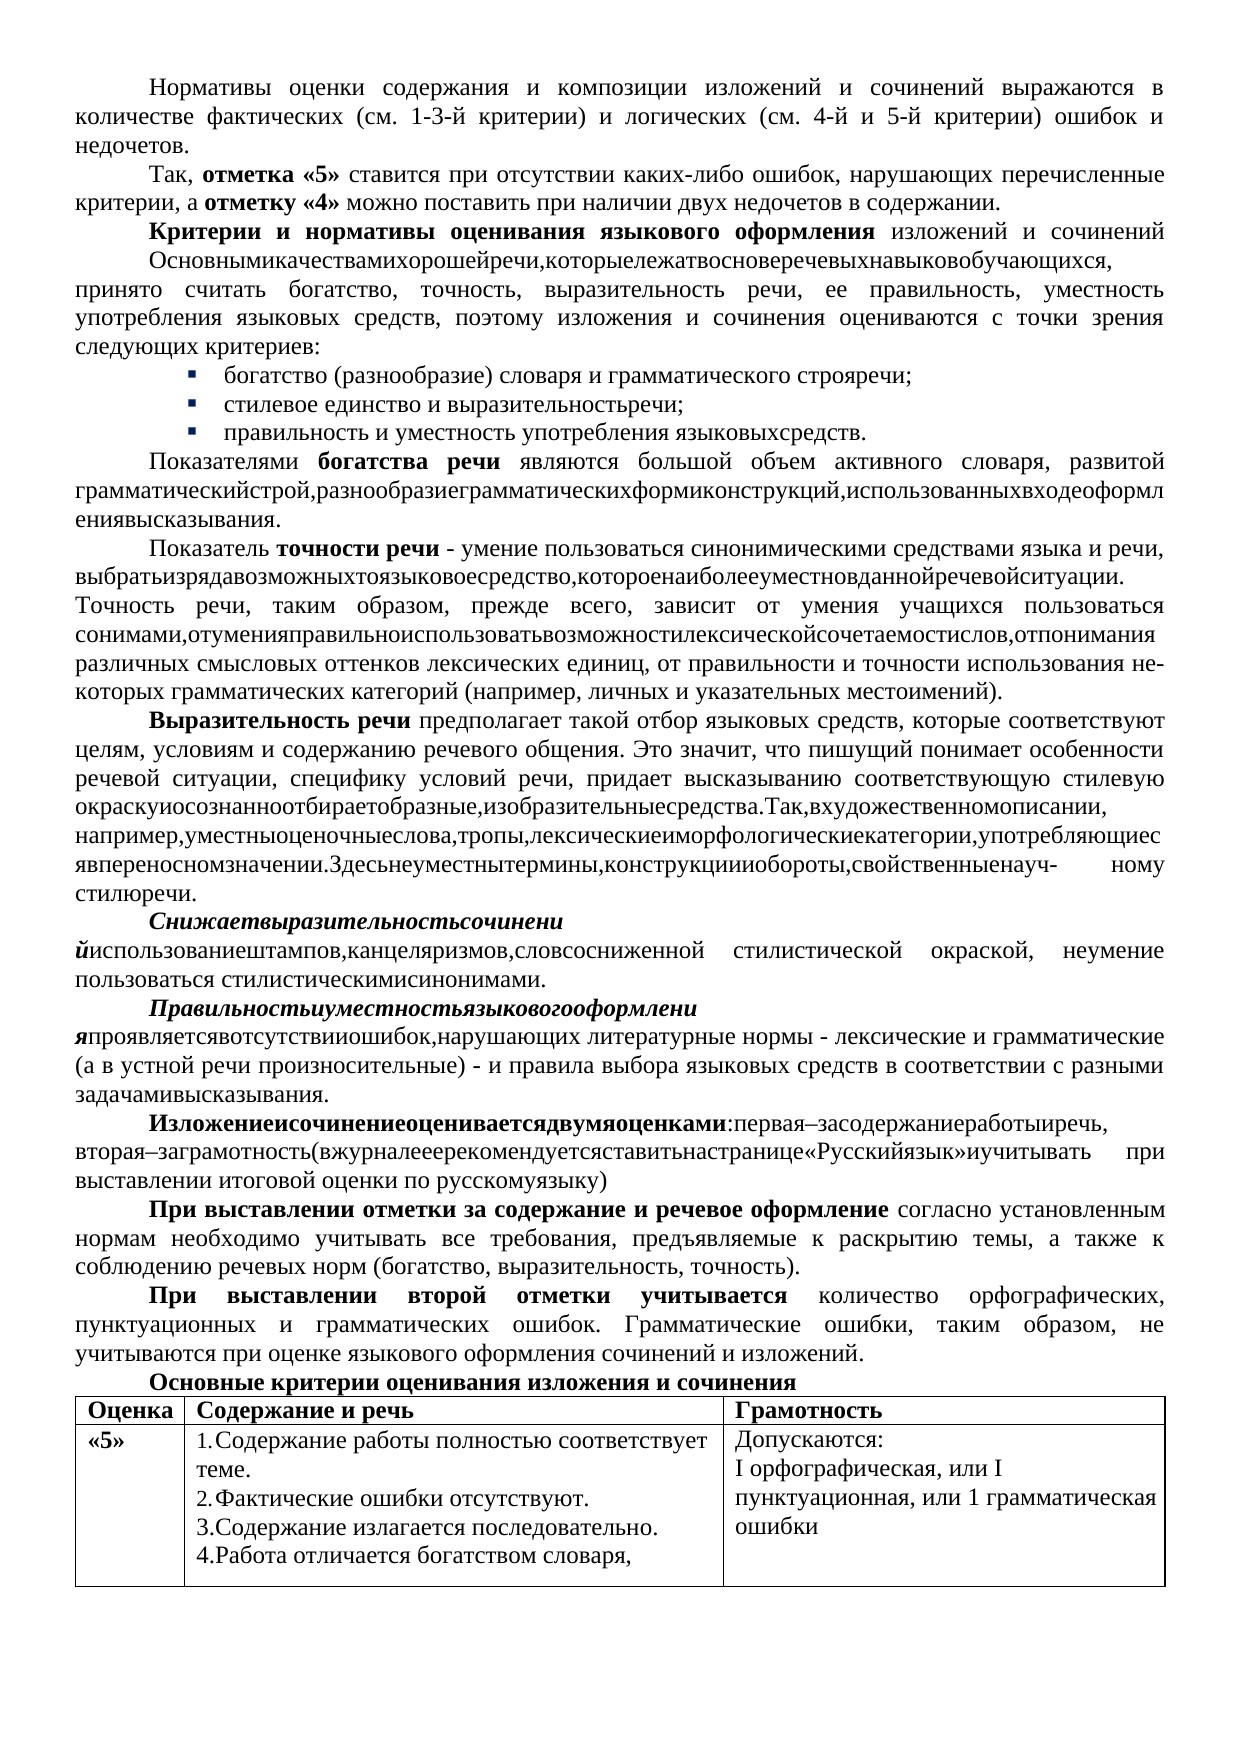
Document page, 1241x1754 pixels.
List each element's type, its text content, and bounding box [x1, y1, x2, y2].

text принято считать богатство, точность, выразительность речи, ее правильность, уместность употребления языковых средств, поэтому изложения и сочинения оцениваются с точки зрения следующих критериев: [75, 274, 1165, 360]
text Показателями богатства речи являются большой объем активного словаря, развитой грамматическийстрой,разнообразиеграмматическихформиконструкций,использованныхвходеоформлениявысказывания. [75, 446, 1166, 532]
list стилевое единство и выразительностьречи; [186, 389, 1207, 417]
table_cell «5» [76, 1425, 184, 1586]
table_header Грамотность [724, 1397, 1164, 1424]
text Выразительность речи предполагает такой отбор языковых средств, которые соответствуют целям, условиям и содержанию речевого общения. Это значит, что пишущий понимает особенности речевой ситуации, специфику условий речи, придает высказыванию соответствующую стилевую окраскуиосознанноотбираетобразные,изобразительныесредства.Так,вхудожественномописании, например,уместныоценочныеслова,тропы,лексическиеиморфологическиекатегории,употребляющиесявпереносномзначении.Здесьнеуместнытермины,конструкциииобороты,свойственныенауч- ному стилюречи. [75, 705, 1166, 906]
text Снижаетвыразительностьсочиненийиспользованиештампов,канцеляризмов,словсосниженной стилистической окраской, неумение пользоваться стилистическимисинонимами. [75, 906, 1165, 993]
table_header Содержание и речь [185, 1397, 723, 1424]
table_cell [185, 1425, 723, 1586]
text Правильностьиуместностьязыковогооформленияпроявляетсявотсутствииошибок,нарушающих литературные нормы - лексические и грамматические (а в устной речи произносительные) - и правила выбора языковых средств в соответствии с разными задачамивысказывания. [75, 993, 1166, 1108]
list богатство (разнообразие) словаря и грамматического строяречи; [186, 360, 1207, 389]
text Нормативы оценки содержания и композиции изложений и сочинений выражаются в количестве фактических (см. 1-3-й критерии) и логических (см. 4-й и 5-й критерии) ошибок и недочетов. [75, 72, 1165, 159]
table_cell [724, 1425, 1164, 1586]
text Так, отметка «5» ставится при отсутствии каких-либо ошибок, нарушающих перечисленные критерии, а отметку «4» можно поставить при наличии двух недочетов в содержании. [75, 159, 1165, 216]
text Показатель точности речи - умение пользоваться синонимическими средствами языка и речи, выбратьизрядавозможныхтоязыковоесредство,котороенаиболееуместновданнойречевойситуации. Точность речи, таким образом, прежде всего, зависит от умения учащихся пользоваться сонимами,отуменияправильноиспользоватьвозможностилексическойсочетаемостислов,отпонимания различных смысловых оттенков лексических единиц, от правильности и точности использования не- которых грамматических категорий (например, личных и указательных местоимений). [75, 533, 1165, 705]
text При выставлении второй отметки учитывается количество орфографических, пунктуационных и грамматических ошибок. Грамматические ошибки, таким образом, не учитываются при оценке языкового оформления сочинений и изложений. [75, 1280, 1165, 1367]
text Основные критерии оценивания изложения и сочинения [149, 1367, 1207, 1396]
table_header Оценка [76, 1397, 184, 1424]
text Изложениеисочинениеоцениваетсядвумяоценками:первая–засодержаниеработыиречь, вторая–заграмотность(вжурналееерекомендуетсяставитьнастранице«Русскийязык»иучитывать при выставлении итоговой оценки по русскомуязыку) [75, 1108, 1166, 1194]
text При выставлении отметки за содержание и речевое оформление согласно установленным нормам необходимо учитывать все требования, предъявляемые к раскрытию темы, а также к соблюдению речевых норм (богатство, выразительность, точность). [75, 1194, 1166, 1280]
text Критерии и нормативы оценивания языкового оформления изложений и сочинений Основнымикачествамихорошейречи,которыележатвосноверечевыхнавыковобучающихся, [149, 216, 1165, 274]
list правильность и уместность употребления языковыхсредств. [186, 417, 1207, 446]
